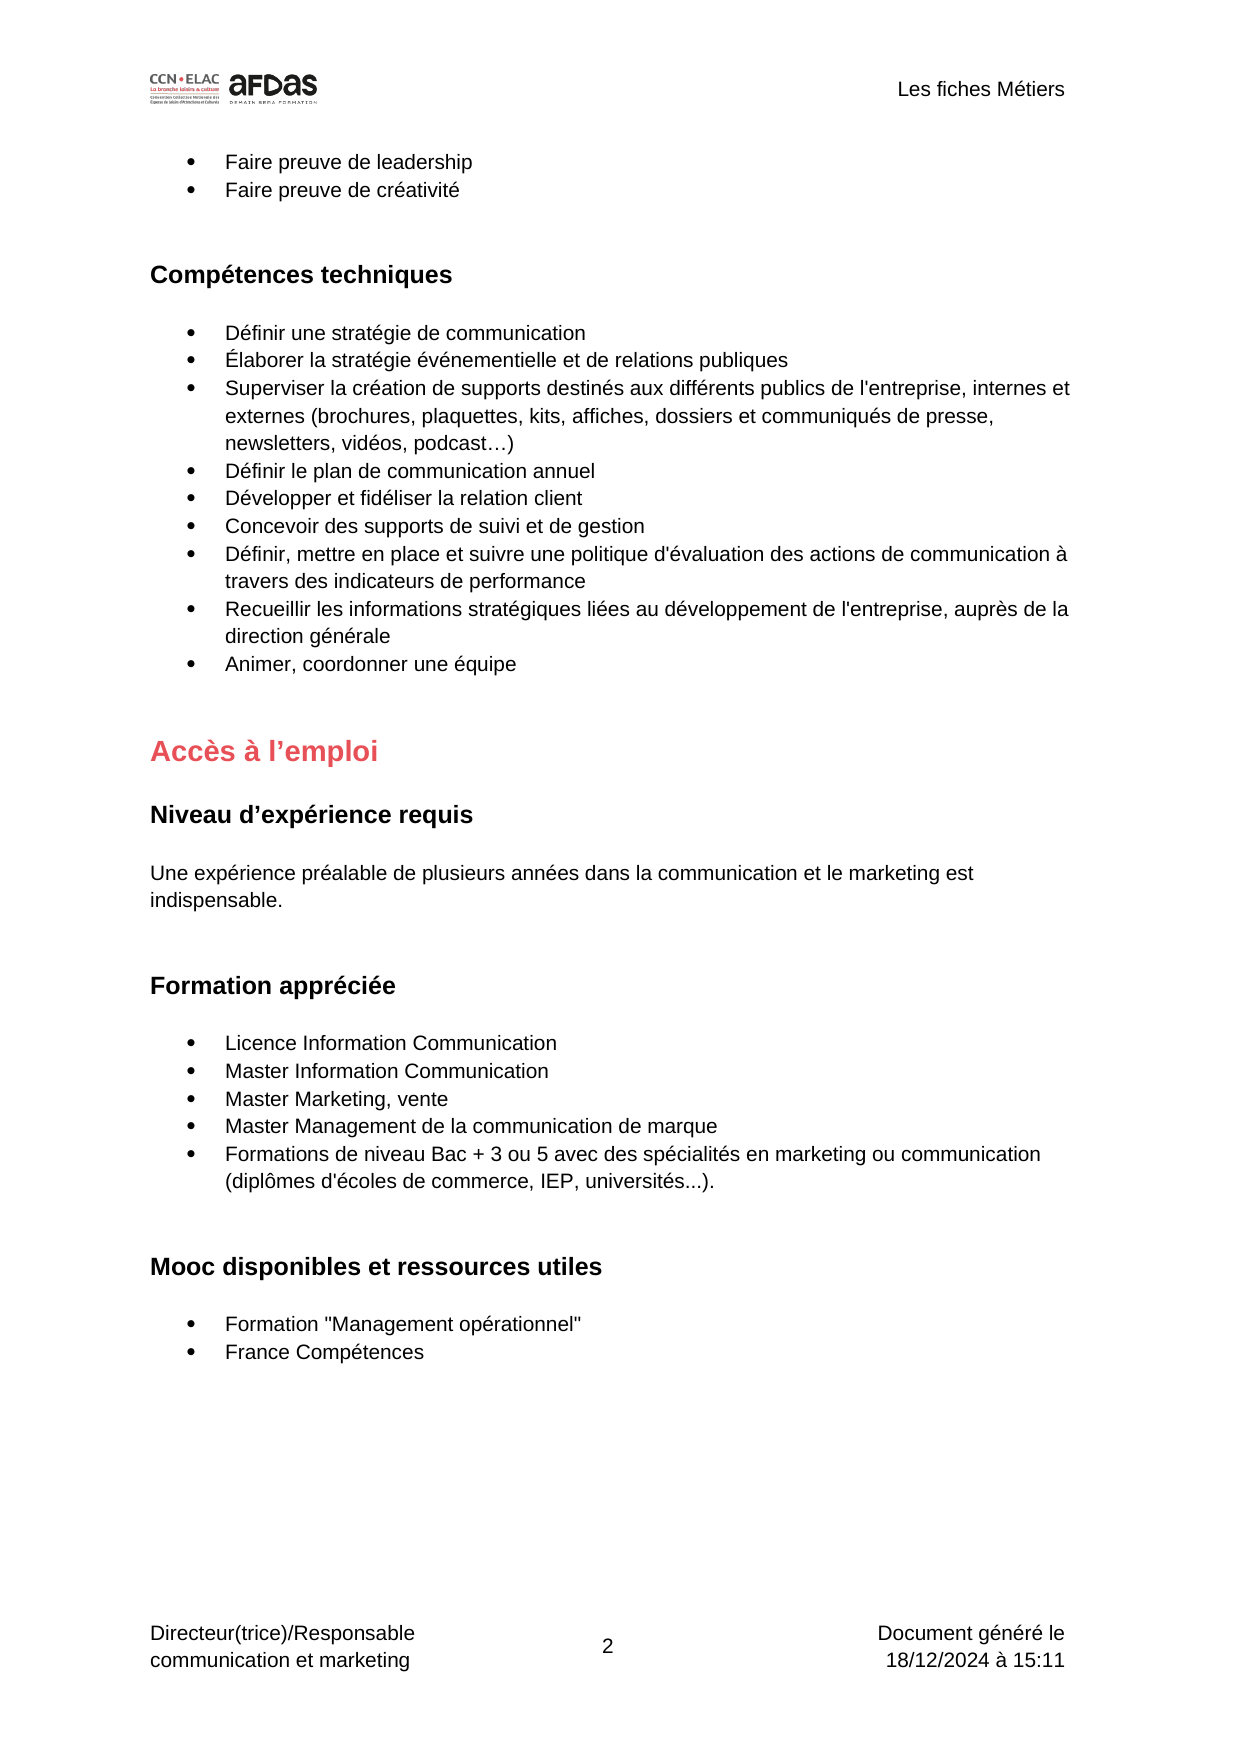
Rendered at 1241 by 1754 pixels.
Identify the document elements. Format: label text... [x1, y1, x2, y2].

list Définir, mettre en place et suivre une politique d'évaluation des actions de communication à travers des indicateurs de performance [187, 541, 1090, 593]
text Mooc disponibles et ressources utiles [150, 1252, 1090, 1281]
list France Compétences [187, 1340, 1090, 1364]
text Niveau d’expérience requis [150, 800, 1090, 829]
list Formation "Management opérationnel" [187, 1312, 1090, 1336]
text Une expérience préalable de plusieurs années dans la communication et le marketing est indispensable. [150, 861, 1090, 912]
picture [150, 74, 317, 104]
list Master Management de la communication de marque [187, 1114, 1090, 1138]
list Licence Information Communication [187, 1031, 1090, 1055]
list Formations de niveau Bac + 3 ou 5 avec des spécialités en marketing ou communication (diplômes d'écoles de commerce, IEP, universités...). [187, 1142, 1090, 1193]
list Animer, coordonner une équipe [187, 652, 1090, 676]
list Définir une stratégie de communication [187, 321, 1090, 345]
list Développer et fidéliser la relation client [187, 486, 1090, 510]
list Master Marketing, vente [187, 1086, 1090, 1111]
list Faire preuve de leadership [187, 150, 1090, 174]
list Recueillir les informations stratégiques liées au développement de l'entreprise, auprès de la direction générale [187, 596, 1090, 648]
list Faire preuve de créativité [187, 178, 1090, 202]
text Formation appréciée [150, 971, 1090, 999]
text Accès à l’emploi [150, 734, 1090, 768]
list Master Information Communication [187, 1059, 1090, 1083]
list Élaborer la stratégie événementielle et de relations publiques [187, 348, 1090, 372]
list Concevoir des supports de suivi et de gestion [187, 514, 1090, 538]
list Définir le plan de communication annuel [187, 458, 1090, 483]
text Compétences techniques [150, 260, 1090, 289]
